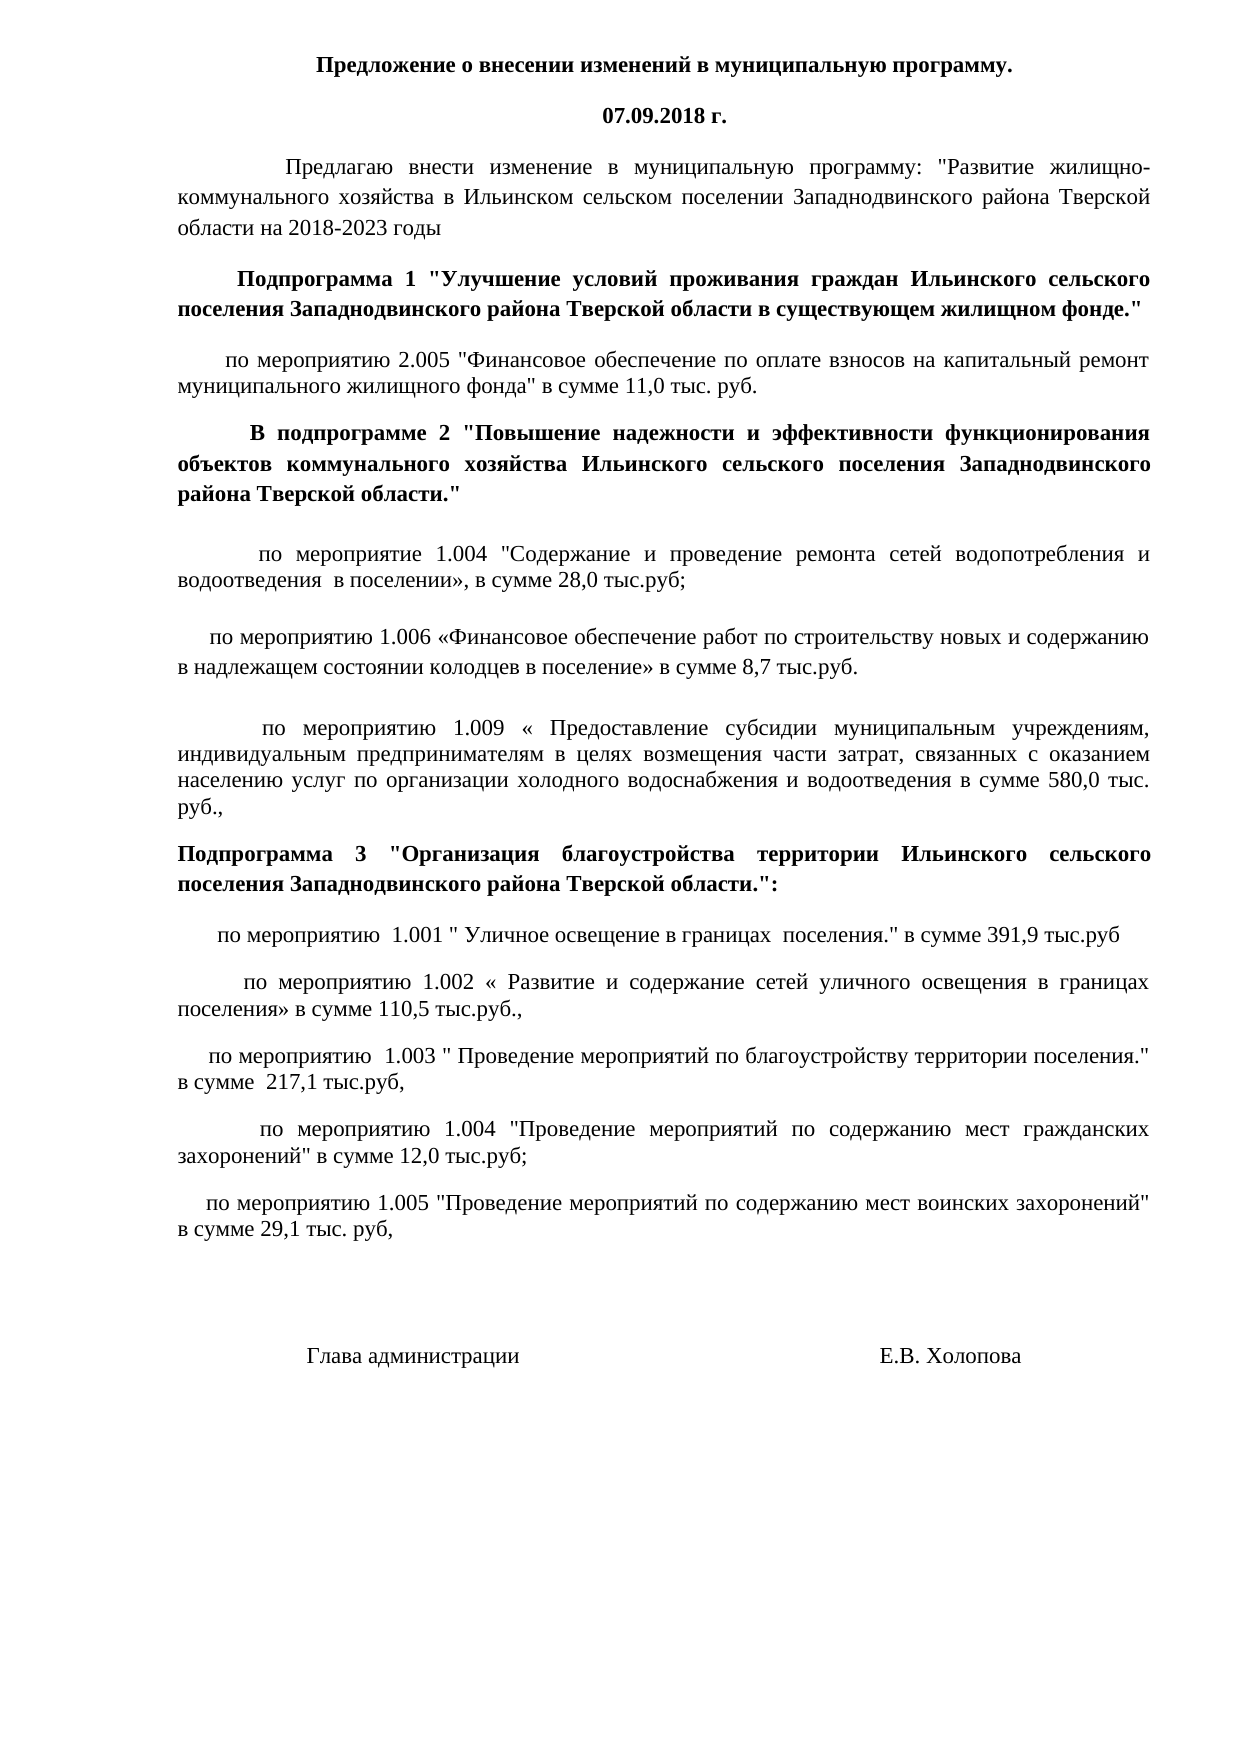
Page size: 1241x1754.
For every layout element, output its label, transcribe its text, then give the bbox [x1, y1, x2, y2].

text Предлагаю внести изменение в муниципальную программу: "Развитие жилищно-коммунального хозяйства в Ильинском сельском поселении Западнодвинского района Тверской области на 2018-2023 годы [177, 153, 1152, 240]
text по мероприятие 1.004 "Содержание и проведение ремонта сетей водопотребления и водоотведения в поселении», в сумме 28,0 тыс.руб; [177, 540, 1152, 593]
text Глава администрации Е.В. Холопова [177, 1342, 1152, 1368]
text по мероприятию 1.002 « Развитие и содержание сетей уличного освещения в границах поселения» в сумме 110,5 тыс.руб., [177, 968, 1152, 1021]
text Предложение о внесении изменений в муниципальную программу. [177, 51, 1152, 77]
text В подпрограмме 2 "Повышение надежности и эффективности функционирования объектов коммунального хозяйства Ильинского сельского поселения Западнодвинского района Тверской области." [177, 419, 1152, 506]
text Подпрограмма 3 "Организация благоустройства территории Ильинского сельского поселения Западнодвинского района Тверской области.": [177, 840, 1152, 897]
text по мероприятию 1.006 «Финансовое обеспечение работ по строительству новых и содержанию в надлежащем состоянии колодцев в поселение» в сумме 8,7 тыс.руб. [177, 623, 1152, 680]
text по мероприятию 1.005 "Проведение мероприятий по содержанию мест воинских захоронений" в сумме 29,1 тыс. руб, [177, 1189, 1152, 1242]
text по мероприятию 1.009 « Предоставление субсидии муниципальным учреждениям, индивидуальным предпринимателям в целях возмещения части затрат, связанных с оказанием населению услуг по организации холодного водоснабжения и водоотведения в сумме 580,0 тыс. руб., [177, 714, 1152, 819]
text 07.09.2018 г. [177, 102, 1152, 128]
text по мероприятию 1.004 "Проведение мероприятий по содержанию мест гражданских захоронений" в сумме 12,0 тыс.руб; [177, 1116, 1152, 1168]
text Подпрограмма 1 "Улучшение условий проживания граждан Ильинского сельского поселения Западнодвинского района Тверской области в существующем жилищном фонде." [177, 264, 1152, 321]
text по мероприятию 1.001 " Уличное освещение в границах поселения." в сумме 391,9 тыс.руб [177, 921, 1152, 948]
text по мероприятию 2.005 "Финансовое обеспечение по оплате взносов на капитальный ремонт муниципального жилищного фонда" в сумме 11,0 тыс. руб. [177, 346, 1152, 398]
text по мероприятию 1.003 " Проведение мероприятий по благоустройству территории поселения." в сумме 217,1 тыс.руб, [177, 1042, 1152, 1095]
